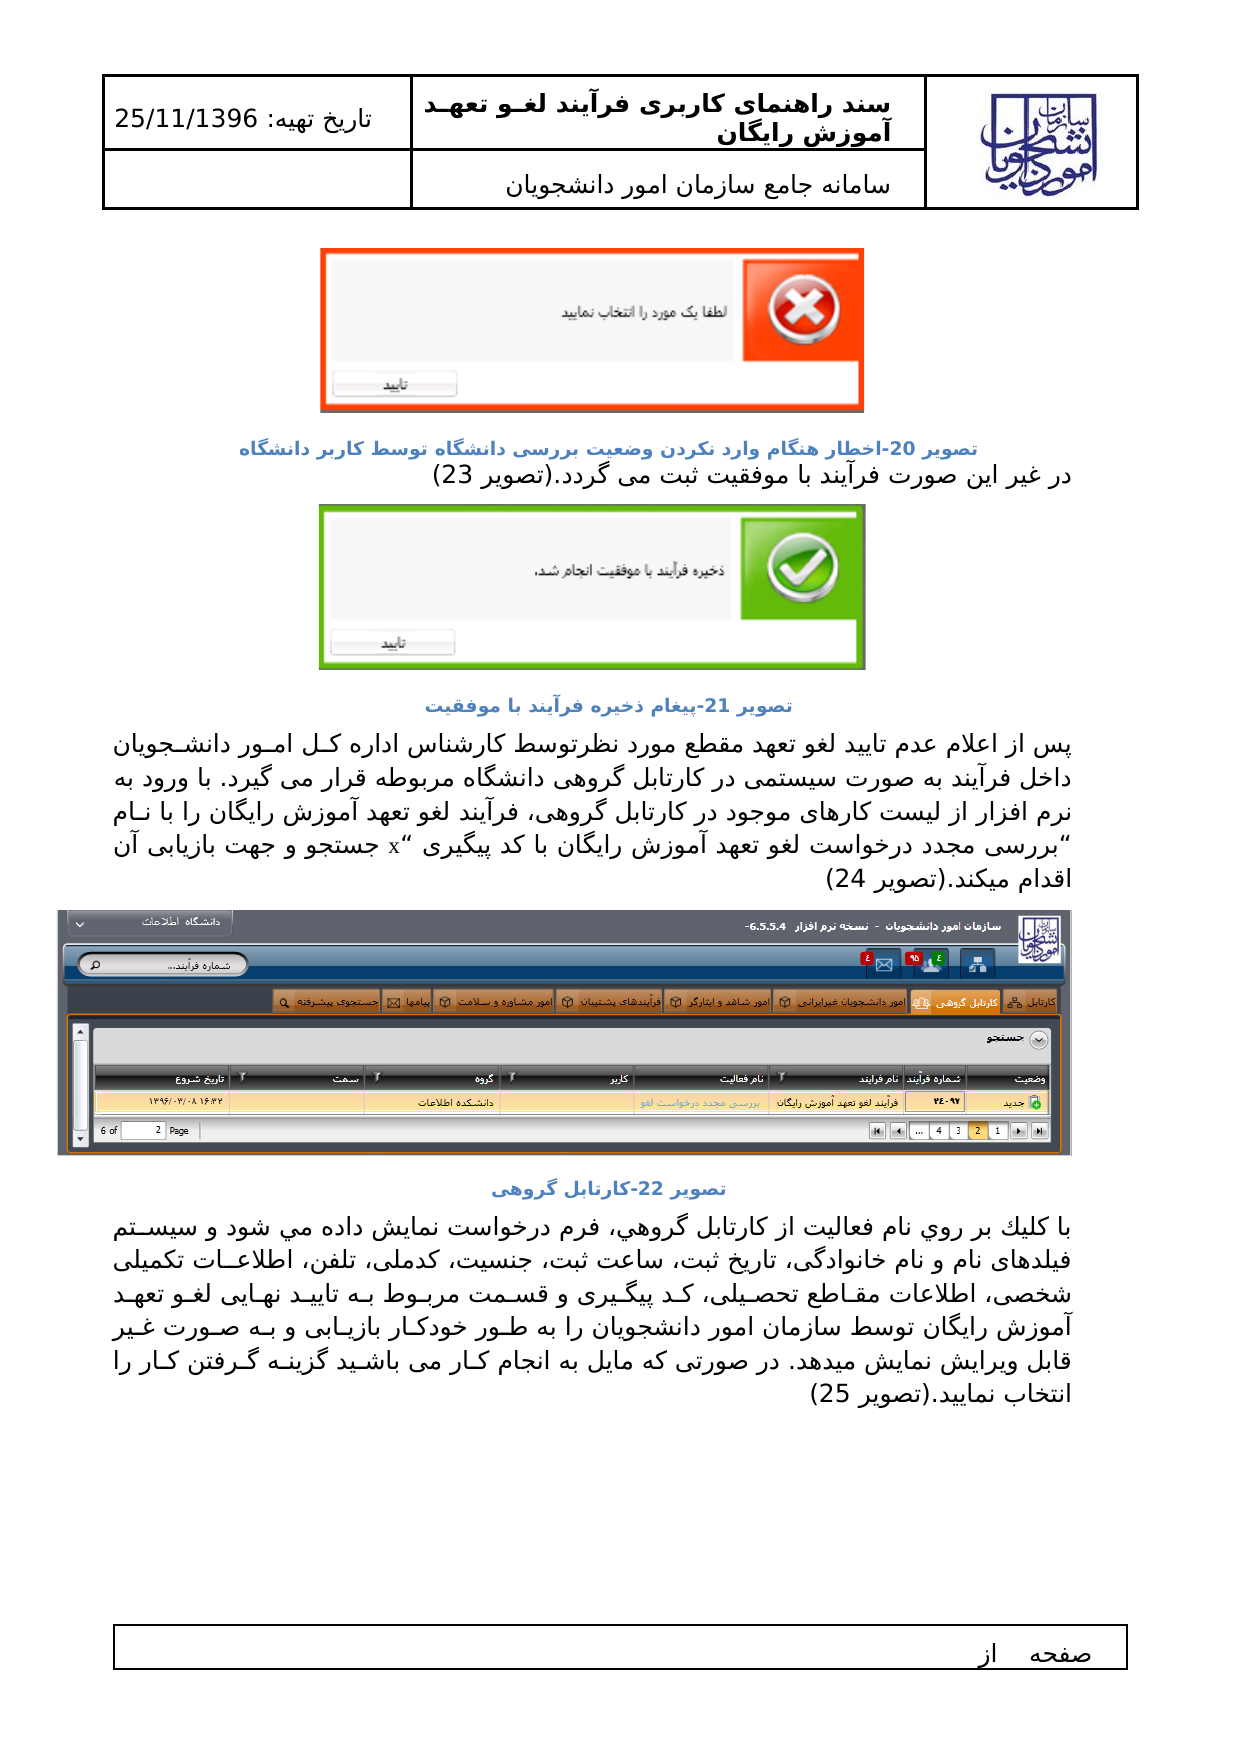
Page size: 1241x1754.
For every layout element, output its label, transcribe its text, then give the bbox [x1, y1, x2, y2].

picture [56, 910, 1073, 1162]
picture [320, 248, 865, 413]
text در غیر این صورت فرآیند با موفقیت ثبت می گردد.(تصویر 23) [112, 460, 1072, 489]
text تصویر 20-اخطار هنگام وارد نکردن وضعیت بررسی دانشگاه توسط کاربر دانشگاه [112, 438, 1105, 460]
text تصویر 22-کارتابل گروهی [112, 1177, 1105, 1199]
text تصویر 21-پیغام ذخیره فرآیند با موفقیت [112, 695, 1105, 717]
text با كليك بر روي نام فعاليت از كارتابل گروهي، فرم درخواست نمايش داده مي شود و سیستم فیلدهای نام و نام خانوادگی، تاریخ ثبت، ساعت ثبت، جنسیت، کدملی، تلفن، اطلاعات تکمیلی شخصی، اطلاعات مقاطع تحصیلی، کد پیگیری و قسمت مربوط به تایید نهایی لغو تعهد آموزش رایگان توسط سازمان امور دانشجویان را به طور خودکار بازیابی و به صورت غیر قابل ویرایش نمایش می‏دهد. در صورتی که مایل به انجام کار می باشید گزینه گرفتن کار را انتخاب نمایید.(تصویر 25) [112, 1212, 1072, 1409]
picture [318, 504, 866, 670]
text پس از اعلام عدم تایید لغو تعهد مقطع مورد نظرتوسط کارشناس اداره کل امور دانشجویان داخل فرآیند به صورت سیستمی در کارتابل گروهی دانشگاه مربوطه قرار می گیرد. با ورود به نرم افزار از لیست کارهای موجود در کارتابل گروهی، فرآیند لغو تعهد آموزش رایگان را با نام “بررسی مجدد درخواست لغو تعهد آموزش رایگان با کد پیگیری “x جستجو و جهت بازیابی آن اقدام می‏کند.(تصویر 24) [112, 730, 1072, 893]
picture [979, 89, 1103, 199]
